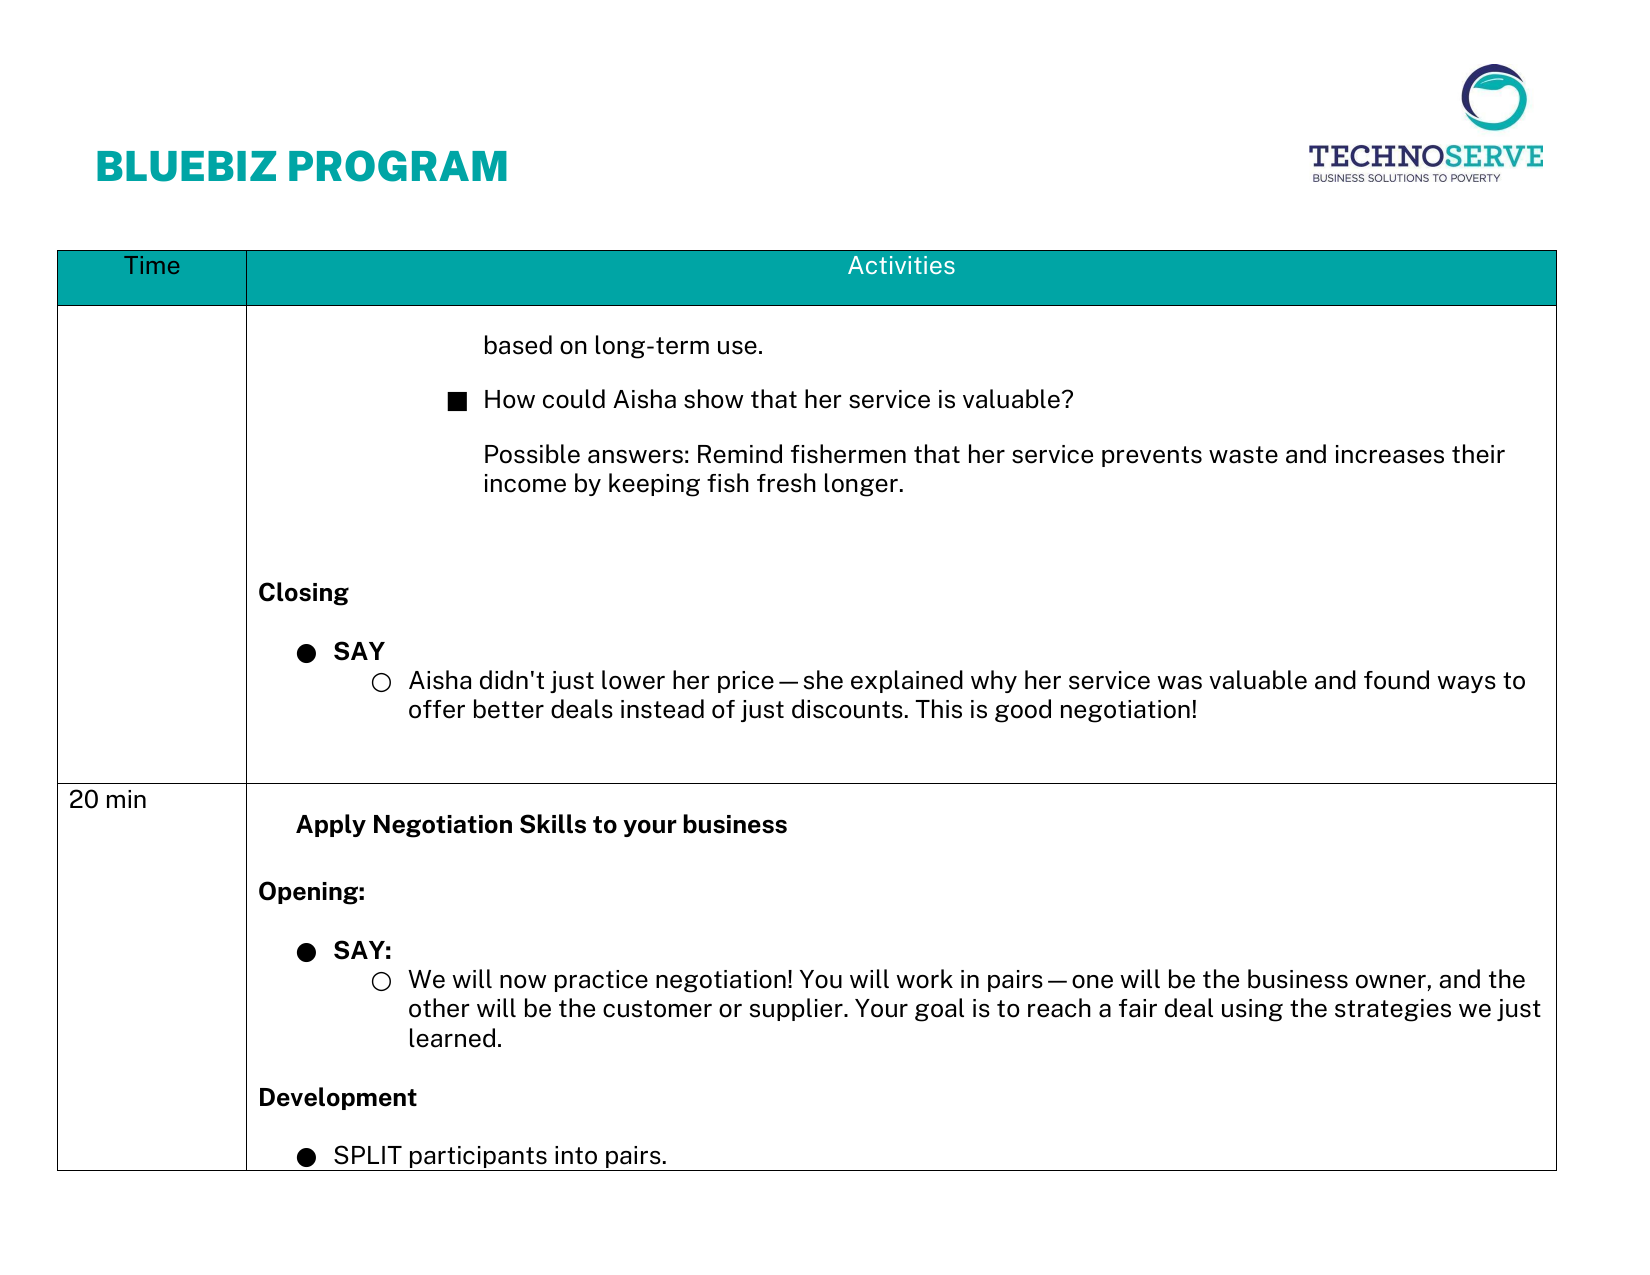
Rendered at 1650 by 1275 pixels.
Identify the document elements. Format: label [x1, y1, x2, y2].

picture [1309, 64, 1543, 182]
